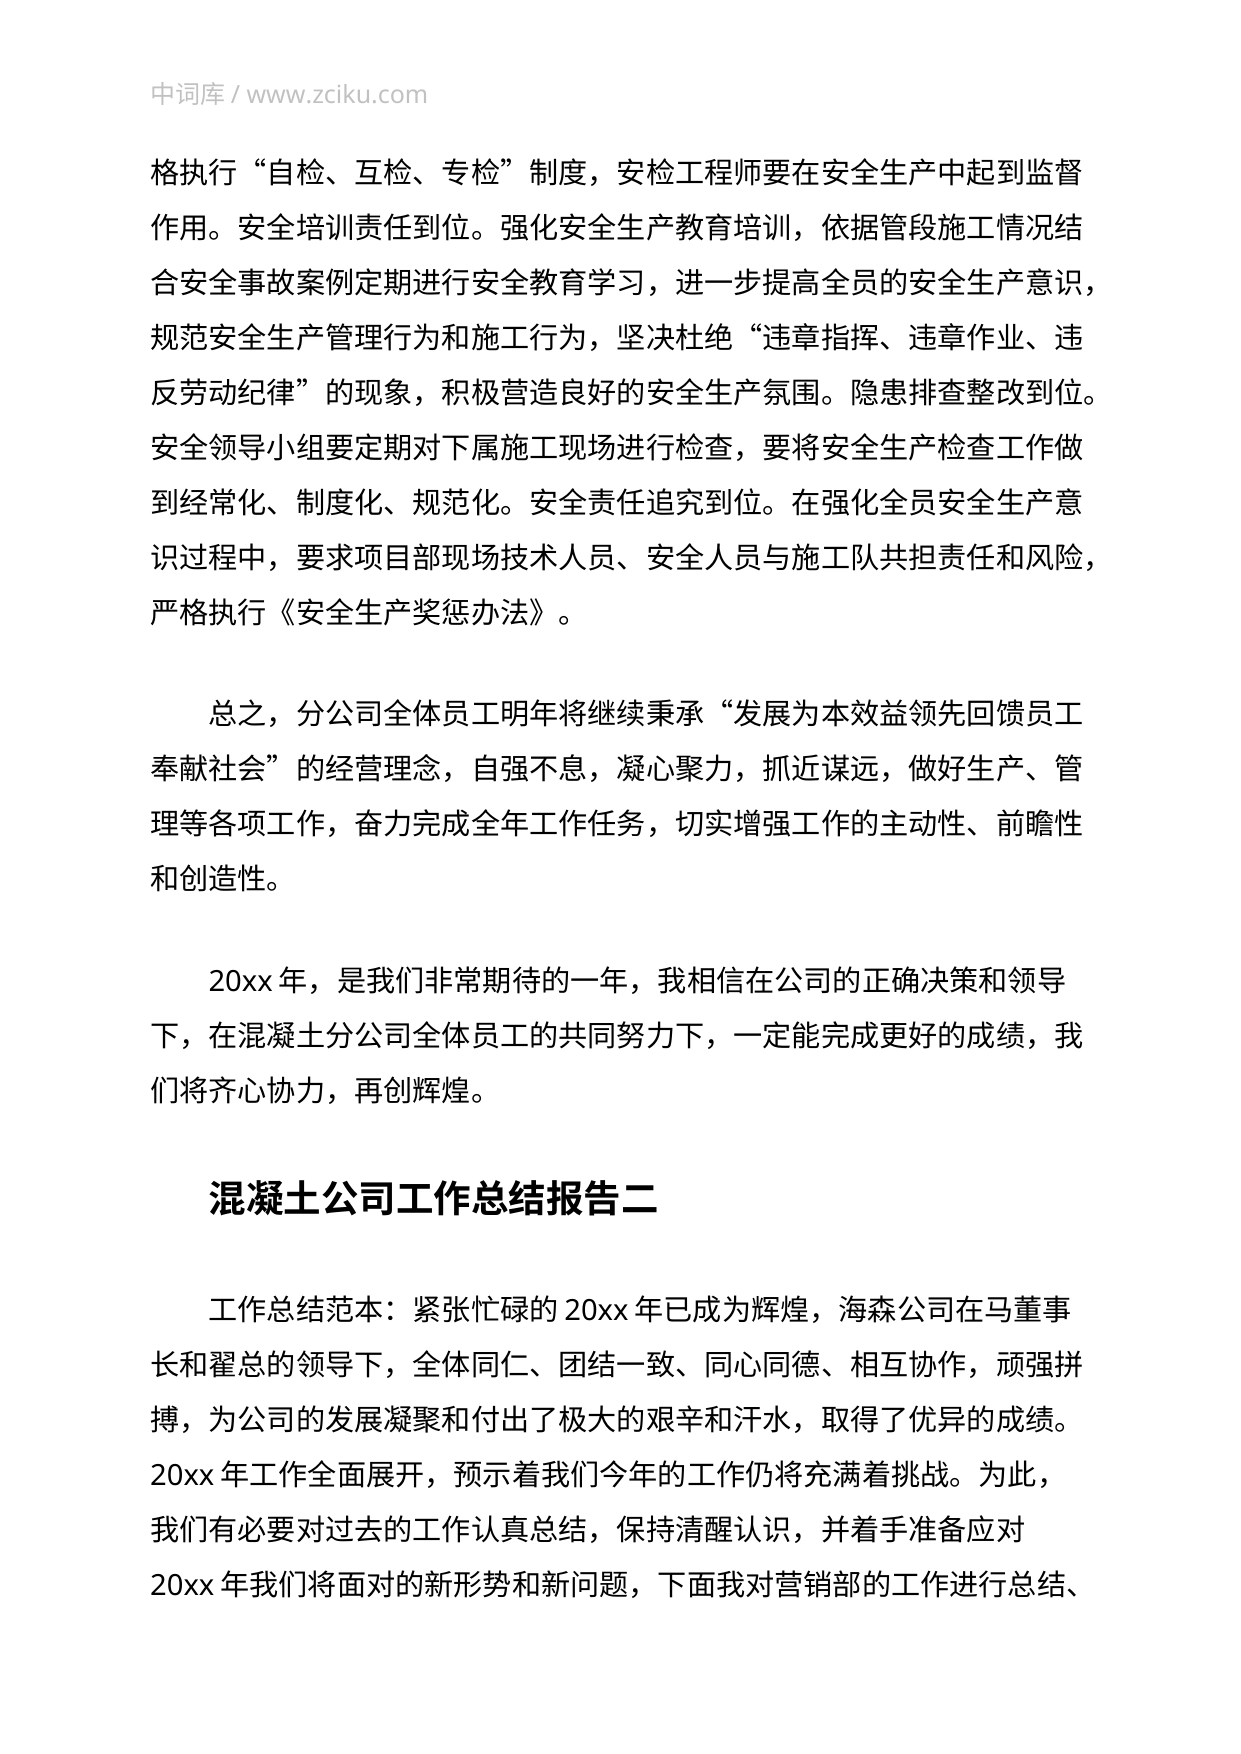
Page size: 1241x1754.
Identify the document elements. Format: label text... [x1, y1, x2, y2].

text 混凝土公司工作总结报告二 [150, 1169, 1090, 1223]
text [150, 1286, 1090, 1603]
text 总之，分公司全体员工明年将继续秉承“发展为本效益领先回馈员工奉献社会”的经营理念，自强不息，凝心聚力，抓近谋远，做好生产、管理等各项工作，奋力完成全年工作任务，切实增强工作的主动性、前瞻性和创造性。 [150, 691, 1090, 898]
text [150, 150, 1090, 631]
text 20xx年，是我们非常期待的一年，我相信在公司的正确决策和领导下，在混凝土分公司全体员工的共同努力下，一定能完成更好的成绩，我们将齐心协力，再创辉煌。 [150, 957, 1090, 1109]
